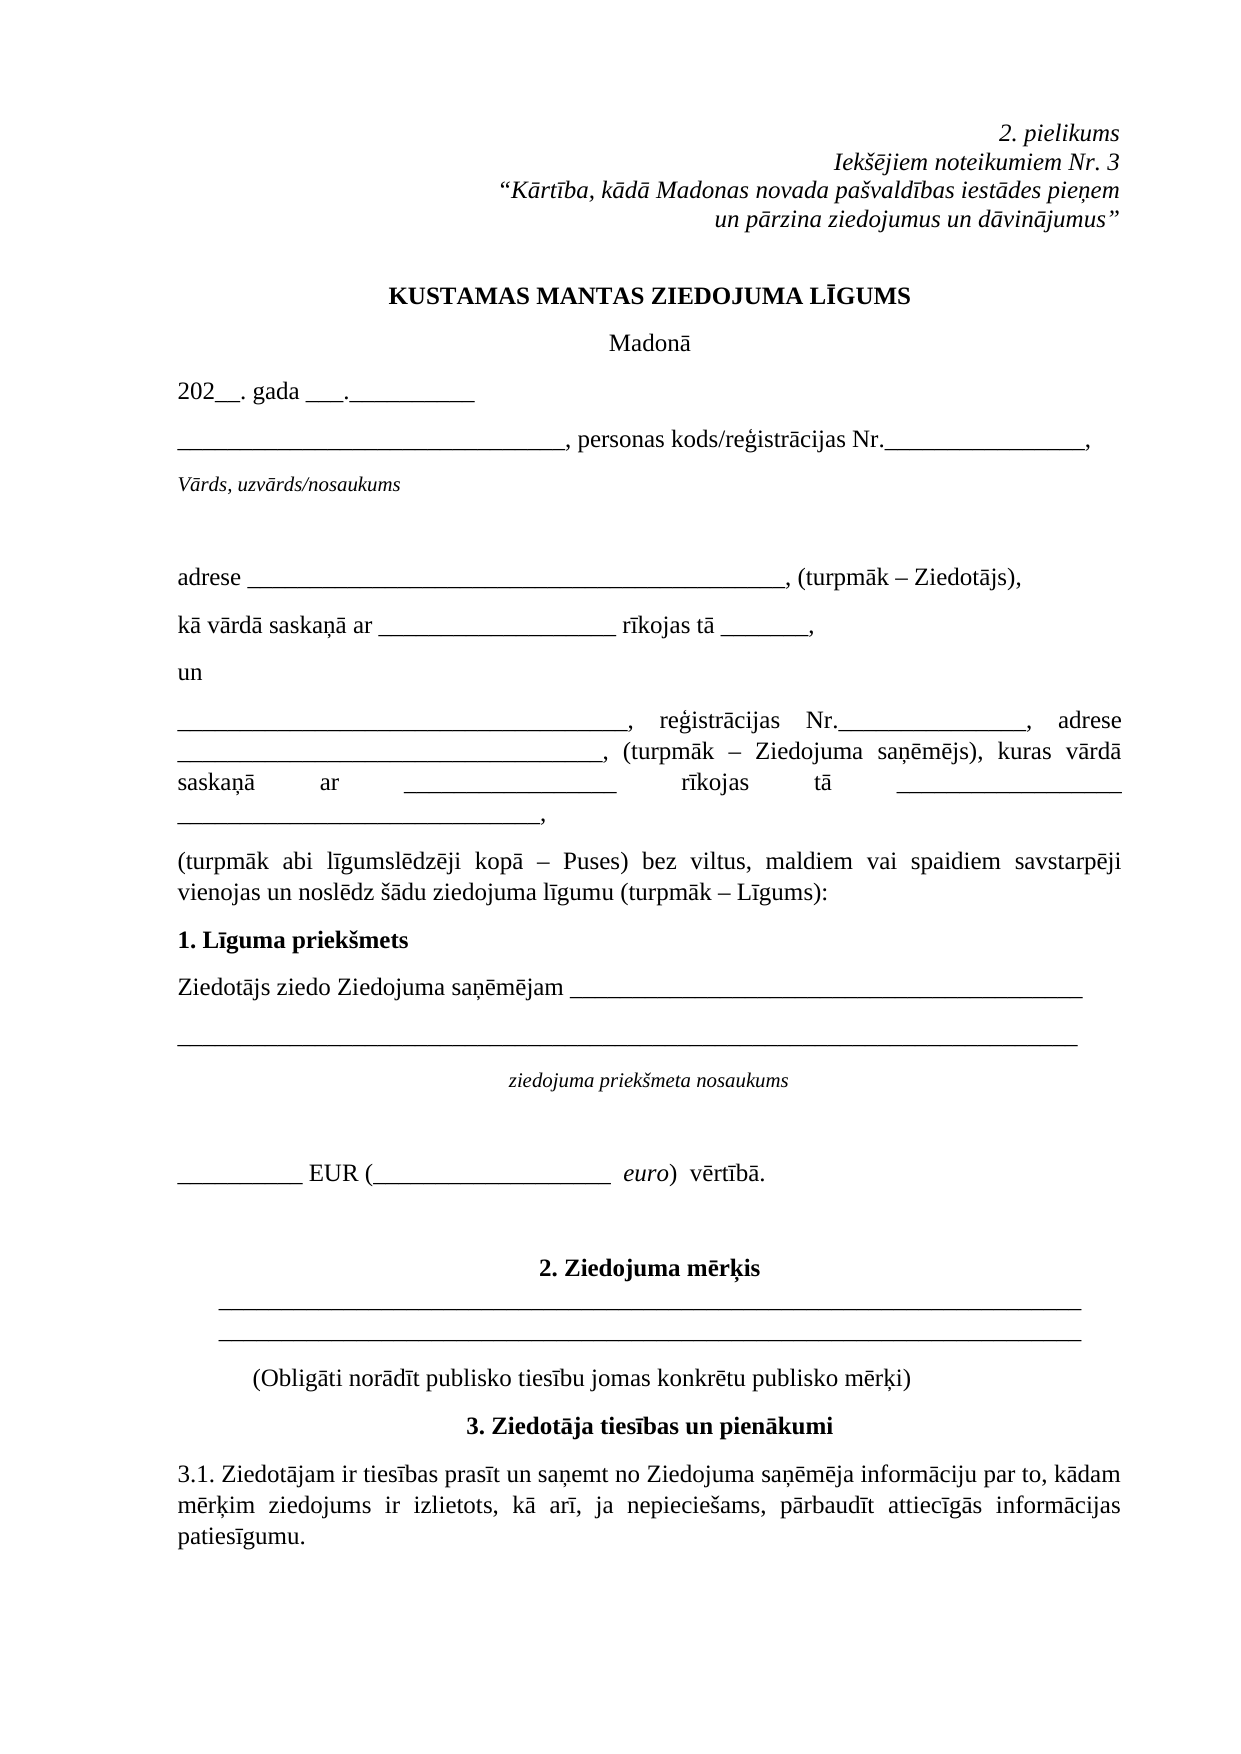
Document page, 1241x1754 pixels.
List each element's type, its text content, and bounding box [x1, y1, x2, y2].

text 2. pielikums [177, 118, 1122, 147]
text 1. Līguma priekšmets [177, 925, 1122, 953]
text _______________________________, personas kods/reģistrācijas Nr.________________, [177, 424, 1122, 453]
text Ziedotājs ziedo Ziedojuma saņēmējam _________________________________________ [177, 972, 1122, 1001]
text “Kārtība, kādā Madonas novada pašvaldības iestādes pieņem [177, 176, 1122, 204]
text (turpmāk abi līgumslēdzēji kopā – Puses) bez viltus, maldiem vai spaidiem savstarpēji vienojas un noslēdz šādu ziedojuma līgumu (turpmāk – Līgums): [177, 846, 1122, 906]
text adrese ___________________________________________, (turpmāk – Ziedotājs), [177, 562, 1122, 591]
text KUSTAMAS MANTAS ZIEDOJUMA LĪGUMS [177, 281, 1122, 309]
text un pārzina ziedojumus un dāvinājumus” [177, 204, 1122, 233]
text 2. Ziedojuma mērķis _____________________________________________________________________ _____________________________________________________________________ [177, 1253, 1122, 1344]
text 3.1. Ziedotājam ir tiesības prasīt un saņemt no Ziedojuma saņēmēja informāciju par to, kādam mērķim ziedojums ir izlietots, kā arī, ja nepieciešams, pārbaudīt attiecīgās informācijas patiesīgumu. [177, 1459, 1122, 1549]
text ziedojuma priekšmeta nosaukums [177, 1068, 1122, 1092]
text un [177, 657, 1122, 686]
text Iekšējiem noteikumiem Nr. 3 [177, 147, 1122, 176]
text (Obligāti norādīt publisko tiesību jomas konkrētu publisko mērķi) [177, 1363, 1122, 1392]
text ________________________________________________________________________ [177, 1020, 1122, 1049]
text kā vārdā saskaņā ar ___________________ rīkojas tā _______, [177, 610, 1122, 638]
text 3. Ziedotāja tiesības un pienākumi [177, 1411, 1122, 1440]
text ____________________________________, reģistrācijas Nr._______________, adrese __________________________________, (turpmāk – Ziedojuma saņēmējs), kuras vārdā saskaņā ar _________________ rīkojas tā __________________ _____________________________, [177, 705, 1122, 827]
text Vārds, uzvārds/nosaukums [177, 472, 1122, 496]
text Madonā [177, 328, 1122, 357]
text 202__. gada ___.__________ [177, 376, 1122, 405]
text __________ EUR (___________________ euro) vērtībā. [177, 1158, 1122, 1187]
